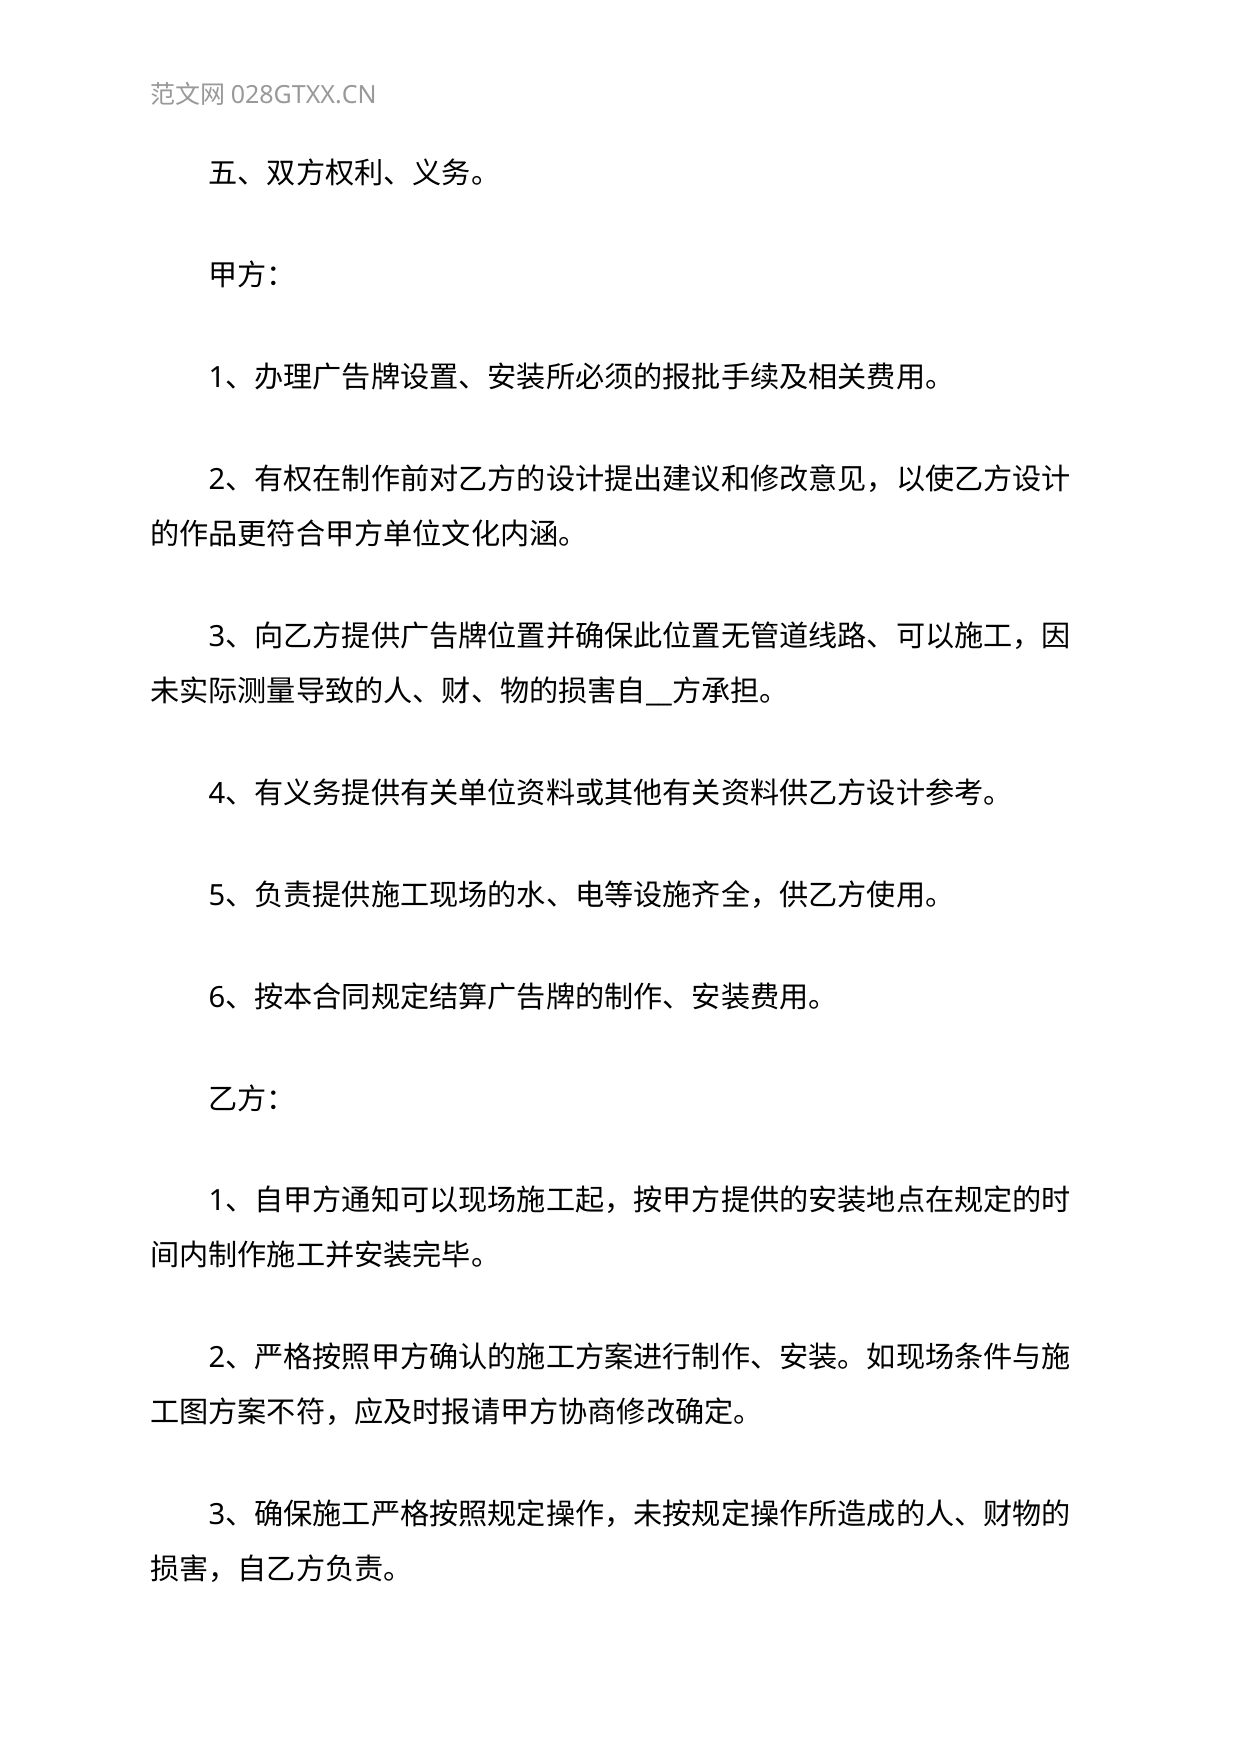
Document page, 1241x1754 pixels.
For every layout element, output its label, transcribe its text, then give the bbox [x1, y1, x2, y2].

text 1、办理广告牌设置、安装所必须的报批手续及相关费用。 [150, 353, 1090, 396]
text 5、负责提供施工现场的水、电等设施齐全，供乙方使用。 [150, 871, 1090, 914]
text 五、双方权利、义务。 [150, 150, 1090, 192]
text 2、有权在制作前对乙方的设计提出建议和修改意见，以使乙方设计的作品更符合甲方单位文化内涵。 [150, 456, 1090, 553]
text 4、有义务提供有关单位资料或其他有关资料供乙方设计参考。 [150, 769, 1090, 812]
text 3、向乙方提供广告牌位置并确保此位置无管道线路、可以施工，因未实际测量导致的人、财、物的损害自__方承担。 [150, 612, 1090, 710]
text 2、严格按照甲方确认的施工方案进行制作、安装。如现场条件与施工图方案不符，应及时报请甲方协商修改确定。 [150, 1334, 1090, 1431]
text 3、确保施工严格按照规定操作，未按规定操作所造成的人、财物的损害，自乙方负责。 [150, 1491, 1090, 1588]
text 6、按本合同规定结算广告牌的制作、安装费用。 [150, 973, 1090, 1016]
text 甲方： [150, 252, 1090, 294]
text 乙方： [150, 1075, 1090, 1117]
text 1、自甲方通知可以现场施工起，按甲方提供的安装地点在规定的时间内制作施工并安装完毕。 [150, 1177, 1090, 1274]
